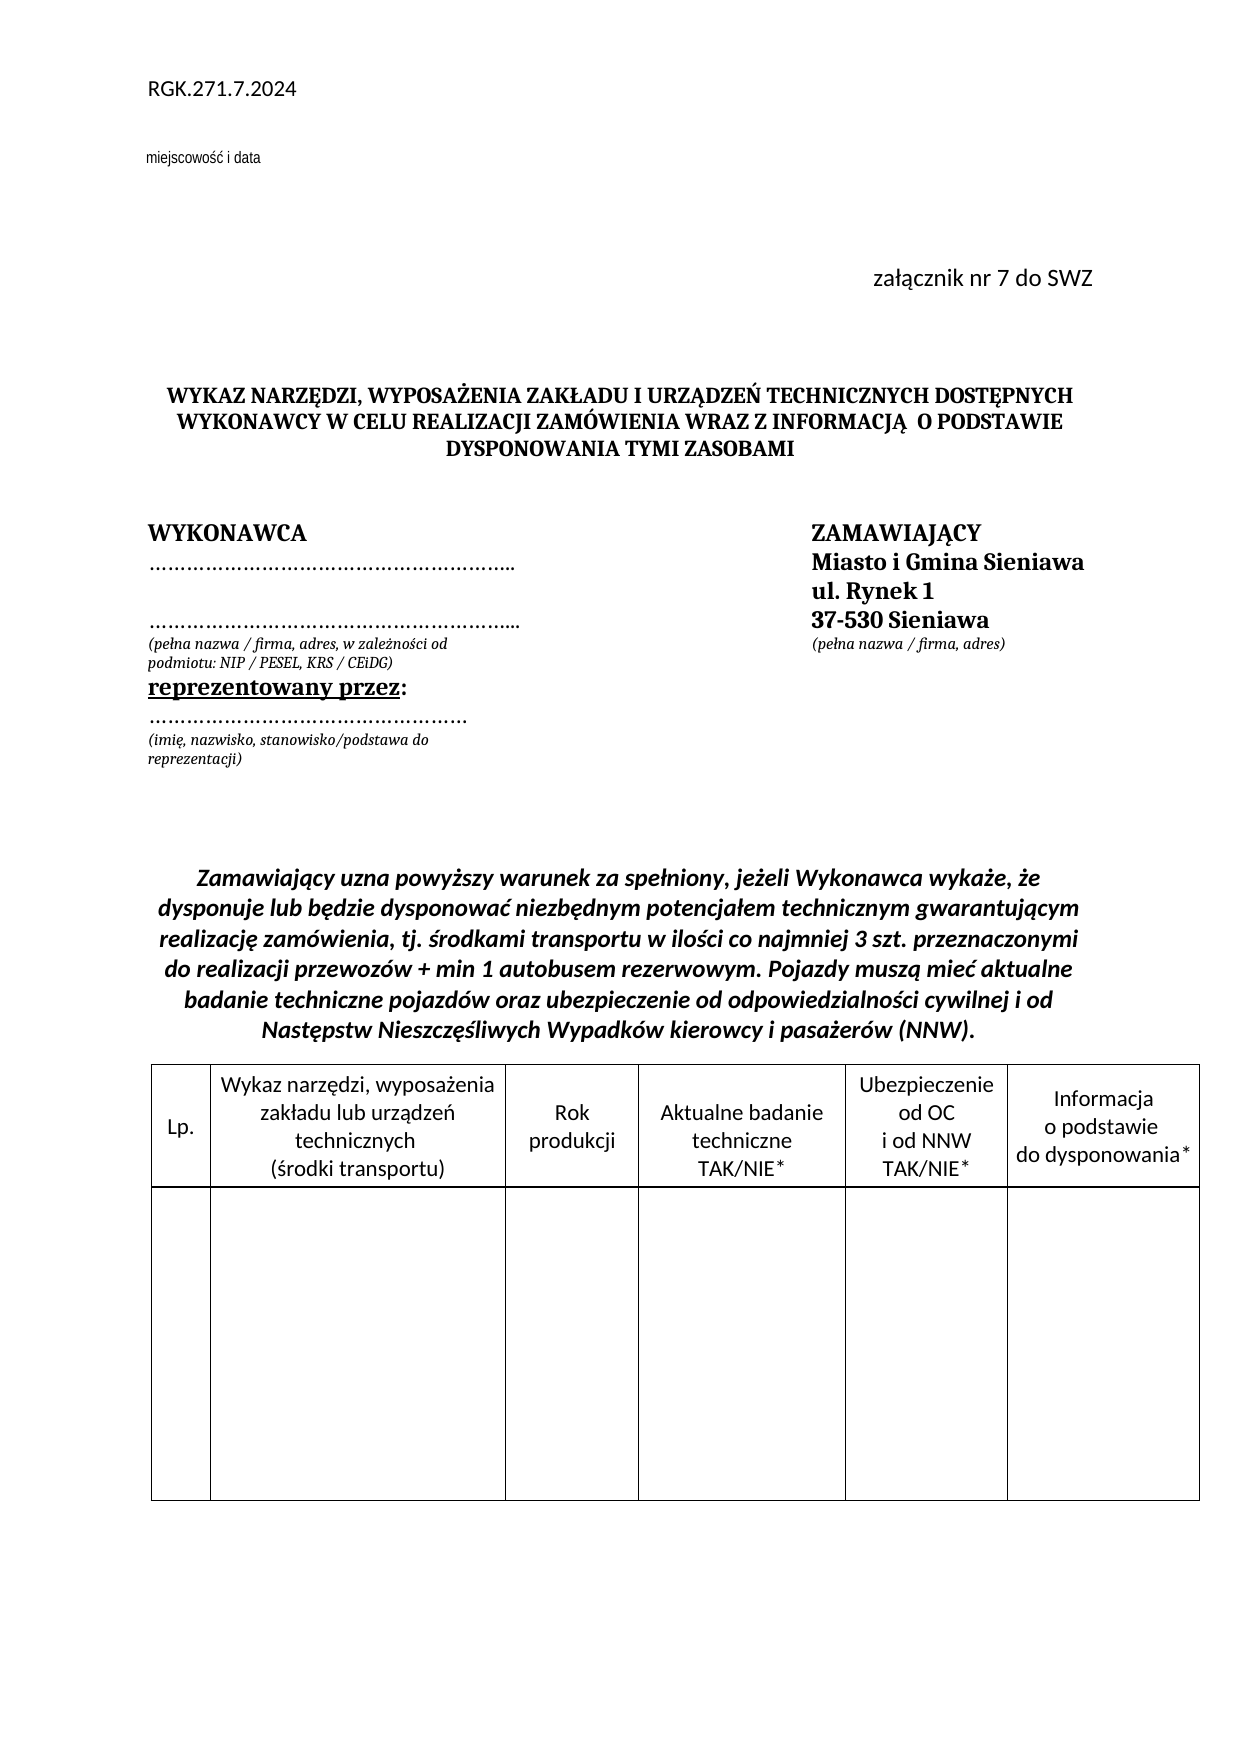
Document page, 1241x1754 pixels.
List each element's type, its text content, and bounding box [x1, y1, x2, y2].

text …………………………………………………... 37-530 Sieniawa [148, 606, 1093, 634]
table_cell [846, 1188, 1007, 1500]
text ul. Rynek 1 [148, 577, 1093, 606]
text …………………………………………… [148, 701, 472, 730]
text WYKAZ NARZĘDZI, WYPOSAŻENIA ZAKŁADU I URZĄDZEŃ TECHNICZNYCH DOSTĘPNYCH WYKONAWCY W CELU REALIZACJI ZAMÓWIENIA WRAZ Z INFORMACJĄ O PODSTAWIE DYSPONOWANIA TYMI ZASOBAMI [148, 383, 1093, 462]
text Zamawiający uzna powyższy warunek za spełniony, jeżeli Wykonawca wykaże, że dysponuje lub będzie dysponować niezbędnym potencjałem technicznym gwarantującym realizację zamówienia, tj. środkami transportu w ilości co najmniej 3 szt. przeznaczonymi do realizacji przewozów + min 1 autobusem rezerwowym. Pojazdy muszą mieć aktualne badanie techniczne pojazdów oraz ubezpieczenie od odpowiedzialności cywilnej i od Następstw Nieszczęśliwych Wypadków kierowcy i pasażerów (NNW). [148, 862, 1093, 1045]
table_cell [506, 1188, 638, 1500]
text załącznik nr 7 do SWZ [148, 263, 1093, 293]
table_header Lp. [152, 1065, 210, 1186]
table_header Wykaz narzędzi, wyposażenia zakładu lub urządzeń technicznych (środki transportu) [211, 1065, 505, 1186]
text miejscowość i data [146, 148, 1093, 167]
text WYKONAWCA ZAMAWIAJĄCY [148, 519, 1093, 548]
table_header Ubezpieczenie od OC i od NNW TAK/NIE* [846, 1065, 1007, 1186]
table_cell [152, 1188, 210, 1500]
table_header Aktualne badanie techniczne TAK/NIE* [639, 1065, 845, 1186]
text reprezentowany przez: [148, 673, 1093, 701]
table_cell [639, 1188, 845, 1500]
table_header Rok produkcji [506, 1065, 638, 1186]
table_header Informacja o podstawie do dysponowania* [1008, 1065, 1199, 1186]
text (imię, nazwisko, stanowisko/podstawa do reprezentacji) [148, 730, 472, 768]
text ………………………………………………….. Miasto i Gmina Sieniawa [148, 548, 1093, 577]
text podmiotu: NIP / PESEL, KRS / CEiDG) [148, 653, 472, 673]
table_cell [211, 1188, 505, 1500]
text (pełna nazwa / firma, adres, w zależności od (pełna nazwa / firma, adres) [148, 634, 1093, 653]
table_cell [1008, 1188, 1199, 1500]
